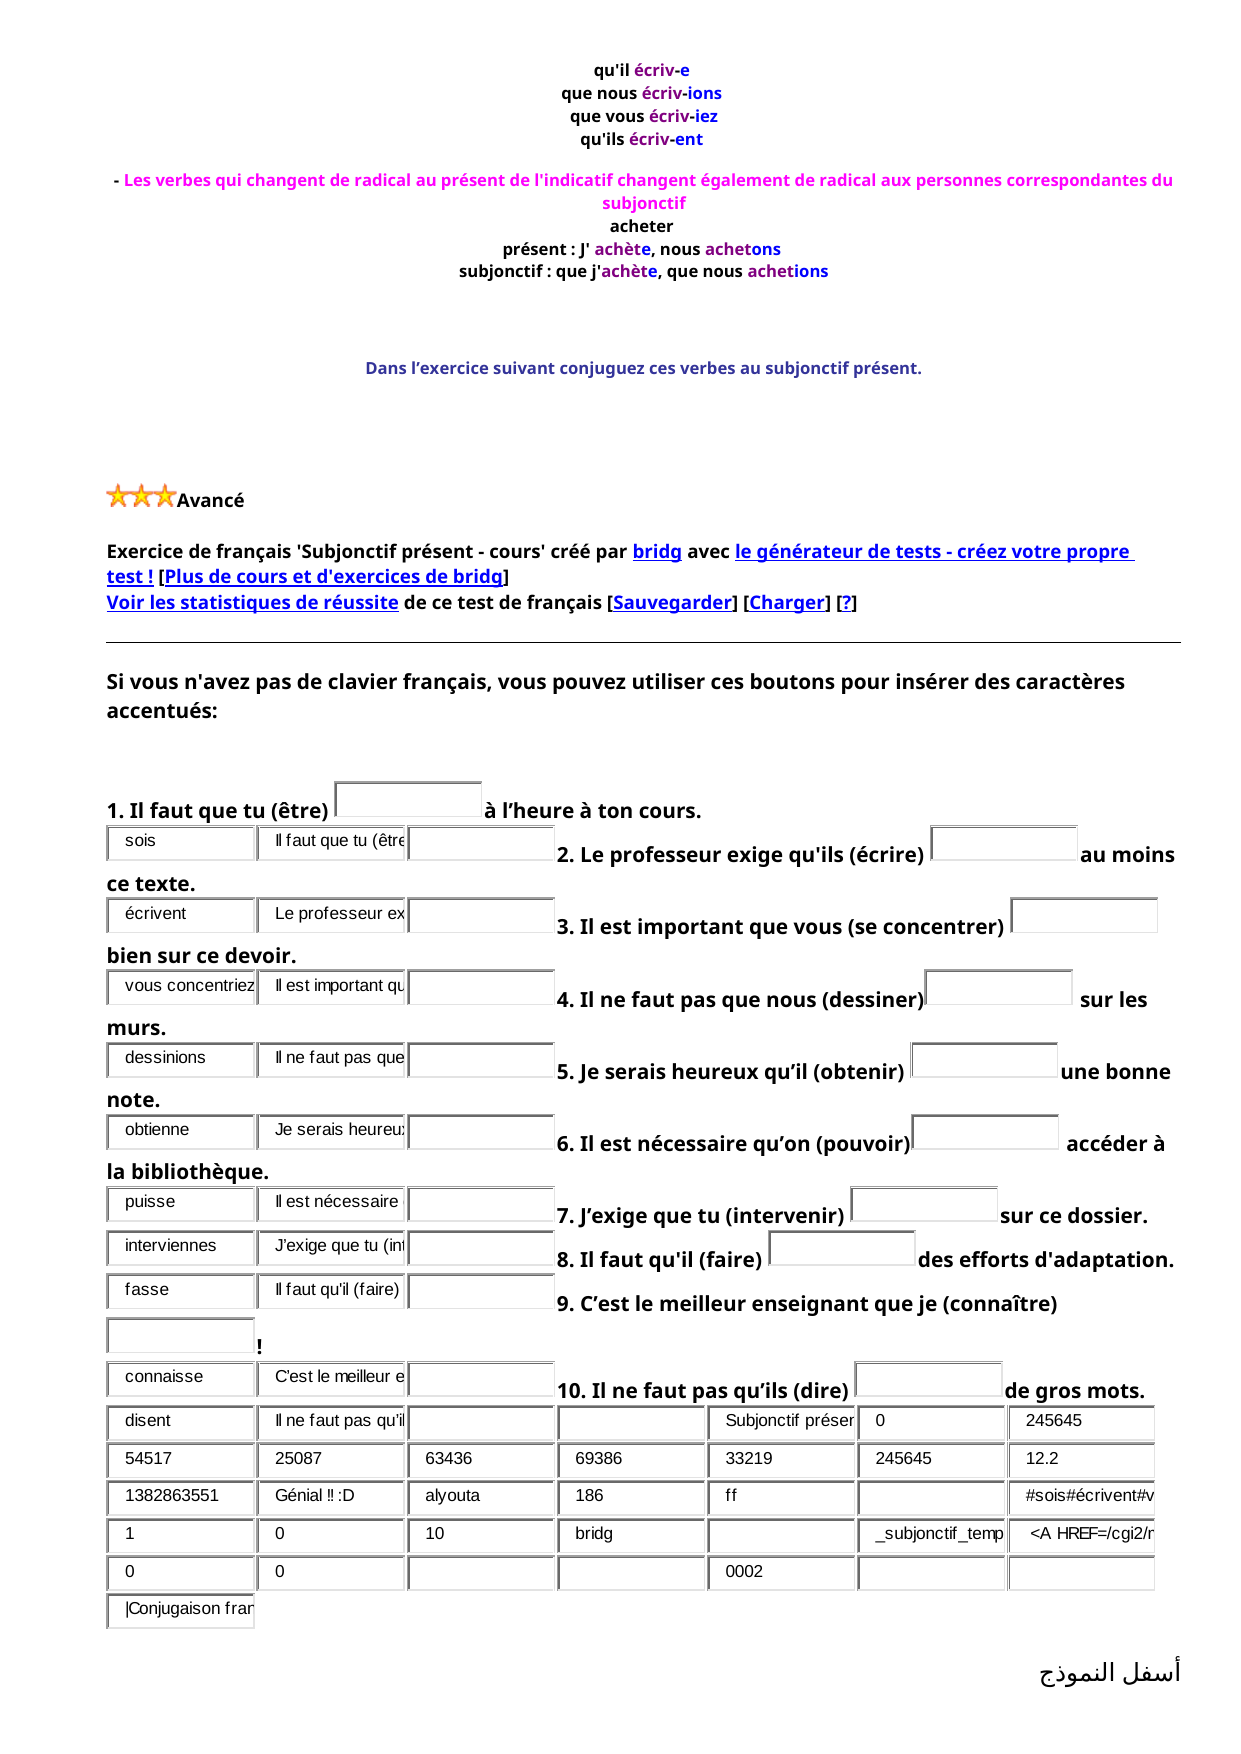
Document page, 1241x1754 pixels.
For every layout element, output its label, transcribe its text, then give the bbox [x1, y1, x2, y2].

text acheter présent : J' achète, nous achetons subjonctif : que j'achète, que nous achetions [106, 214, 1181, 283]
text Exercice de français 'Subjonctif présent - cours' créé par bridg avec le générateur de tests - créez votre propre test ! [Plus de cours et d'exercices de bridg] Voir les statistiques de réussite de ce test de français [Sauvegarder] [Charger] [?] [106, 512, 1181, 642]
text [106, 59, 1181, 214]
text Si vous n'avez pas de clavier français, vous pouvez utiliser ces boutons pour insérer des caractères accentués: 1. Il faut que tu (être) à l’heure à ton cours. 2. Le professeur exige qu'ils (écrire) au moins ce texte. 3. Il est important que vous (se concentrer) bien sur ce devoir. 4. Il ne faut pas que nous (dessiner) sur les murs. 5. Je serais heureux qu’il (obtenir) une bonne note. 6. Il est nécessaire qu’on (pouvoir) accéder à la bibliothèque. 7. J’exige que tu (intervenir) sur ce dossier. 8. Il faut qu'il (faire) des efforts d'adaptation. 9. C’est le meilleur enseignant que je (connaître) ! 10. Il ne faut pas qu’ils (dire) de gros mots. [106, 667, 1181, 1658]
text Avancé [106, 483, 1181, 512]
text Dans l’exercice suivant conjuguez ces verbes au subjonctif présent. [106, 357, 1181, 379]
text أسفل النموذج [106, 1658, 1181, 1687]
picture [106, 483, 177, 507]
